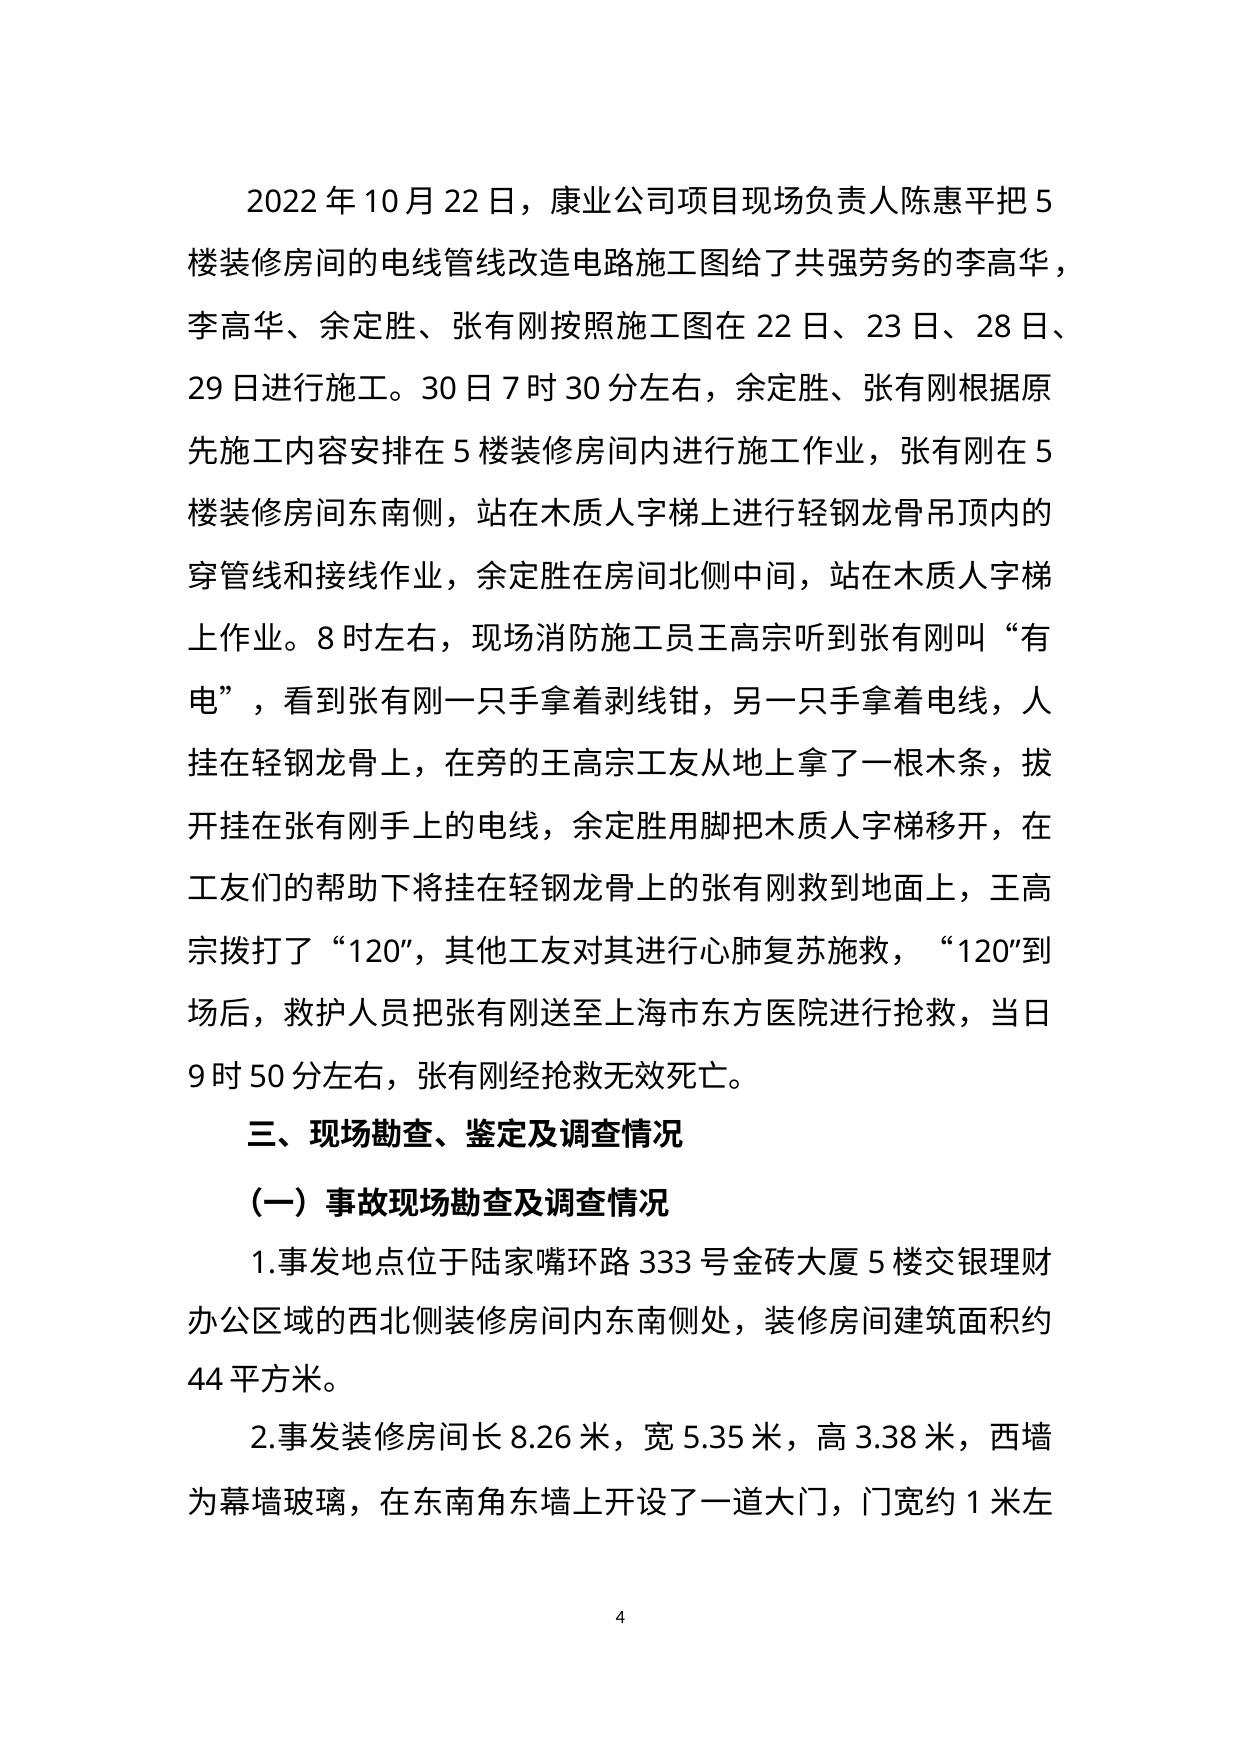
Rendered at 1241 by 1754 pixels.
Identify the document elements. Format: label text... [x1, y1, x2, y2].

text （一）事故现场勘查及调查情况 [187, 1164, 1053, 1227]
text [187, 1402, 1053, 1532]
text 1.事发地点位于陆家嘴环路333号金砖大厦5楼交银理财办公区域的西北侧装修房间内东南侧处，装修房间建筑面积约44平方米。 [187, 1227, 1053, 1402]
text 三、现场勘查、鉴定及调查情况 [187, 1099, 1053, 1164]
text 2022年10月22日，康业公司项目现场负责人陈惠平把5楼装修房间的电线管线改造电路施工图给了共强劳务的李高华，李高华、余定胜、张有刚按照施工图在22日、23日、28日、29日进行施工。30日7时30分左右，余定胜、张有刚根据原先施工内容安排在5楼装修房间内进行施工作业，张有刚在5楼装修房间东南侧，站在木质人字梯上进行轻钢龙骨吊顶内的穿管线和接线作业，余定胜在房间北侧中间，站在木质人字梯上作业。8时左右，现场消防施工员王高宗听到张有刚叫“有电”，看到张有刚一只手拿着剥线钳，另一只手拿着电线，人挂在轻钢龙骨上，在旁的王高宗工友从地上拿了一根木条，拔开挂在张有刚手上的电线，余定胜用脚把木质人字梯移开，在工友们的帮助下将挂在轻钢龙骨上的张有刚救到地面上，王高宗拨打了“120”，其他工友对其进行心肺复苏施救，“120”到场后，救护人员把张有刚送至上海市东方医院进行抢救，当日9时50分左右，张有刚经抢救无效死亡。 [187, 162, 1053, 1099]
